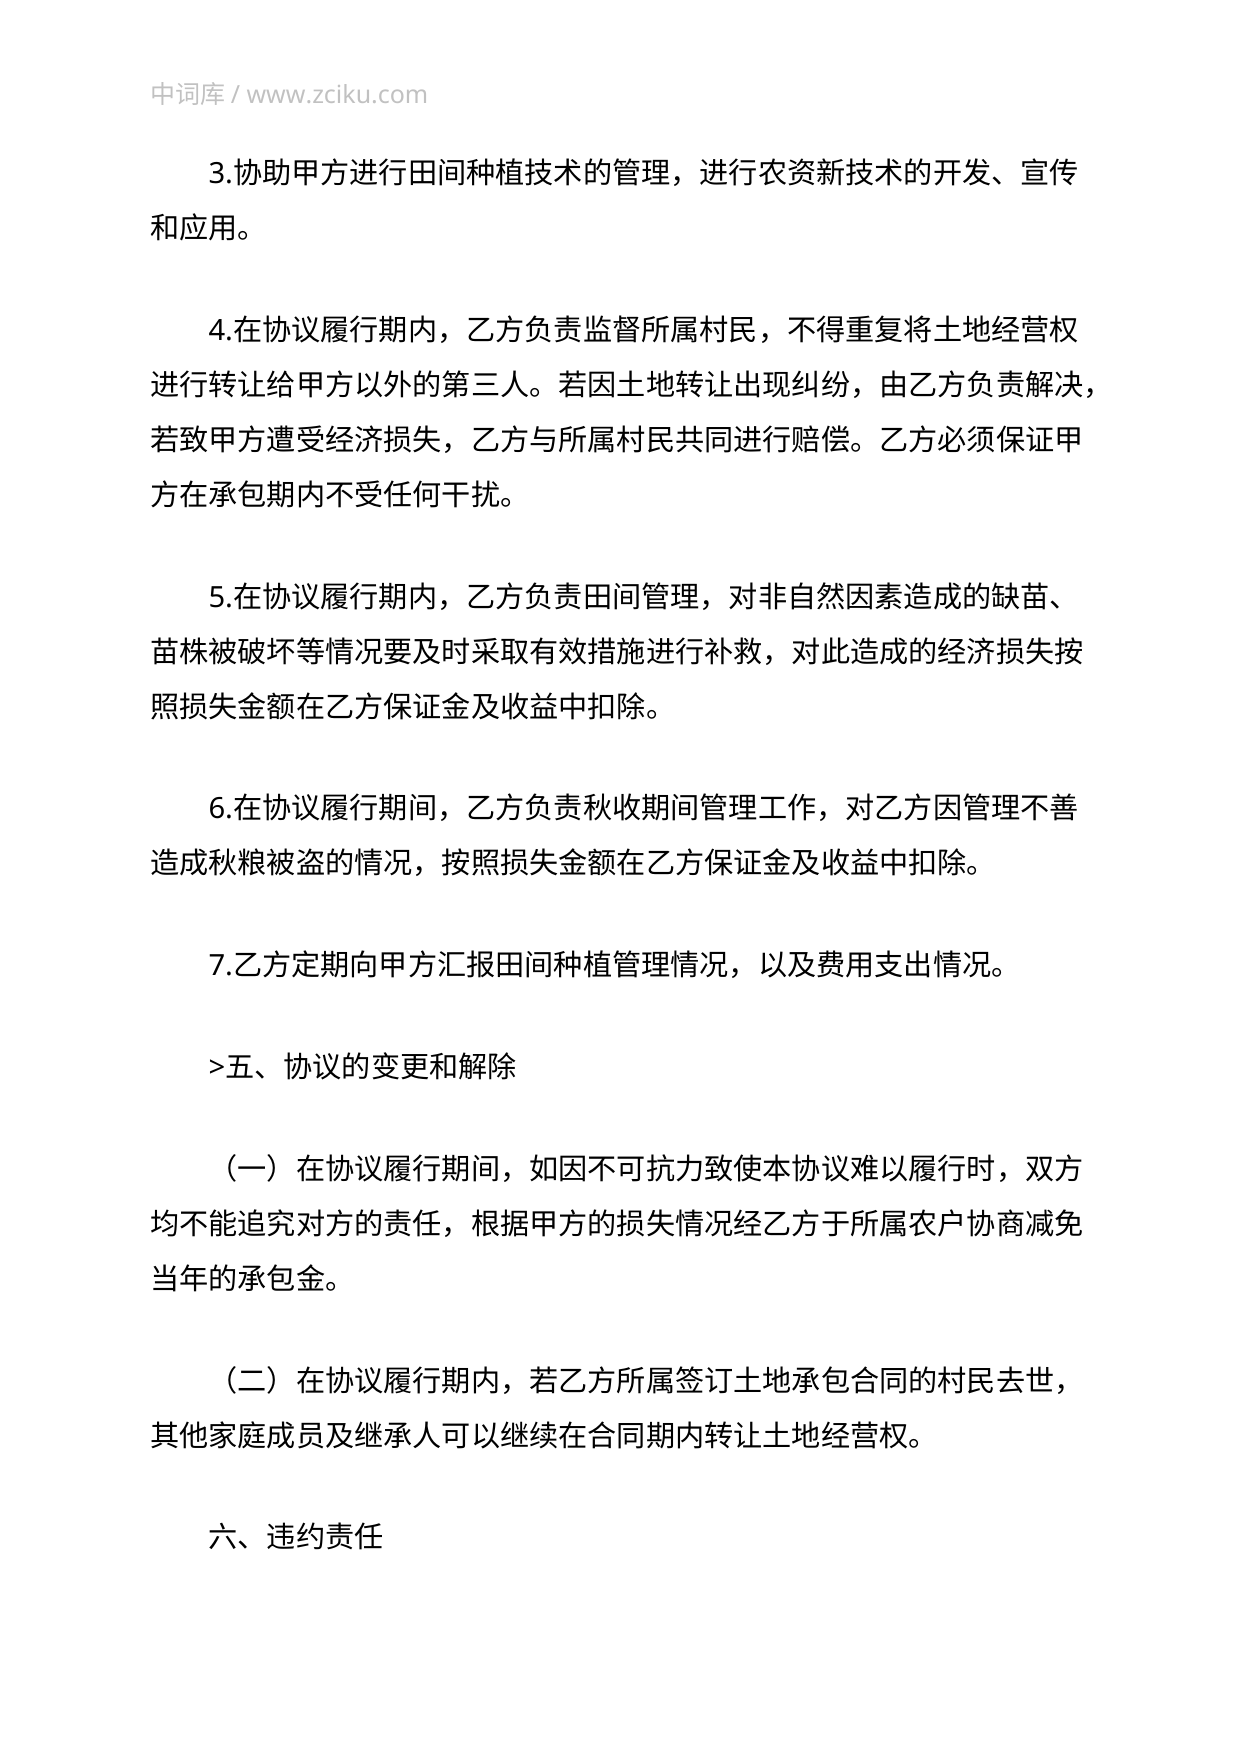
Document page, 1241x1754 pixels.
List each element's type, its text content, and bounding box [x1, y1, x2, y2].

text 3.协助甲方进行田间种植技术的管理，进行农资新技术的开发、宣传和应用。 [150, 150, 1090, 247]
text 六、违约责任 [150, 1514, 1090, 1556]
text >五、协议的变更和解除 [150, 1044, 1090, 1086]
text （一）在协议履行期间，如因不可抗力致使本协议难以履行时，双方均不能追究对方的责任，根据甲方的损失情况经乙方于所属农户协商减免当年的承包金。 [150, 1146, 1090, 1298]
text 7.乙方定期向甲方汇报田间种植管理情况，以及费用支出情况。 [150, 942, 1090, 984]
text （二）在协议履行期内，若乙方所属签订土地承包合同的村民去世，其他家庭成员及继承人可以继续在合同期内转让土地经营权。 [150, 1357, 1090, 1454]
text 5.在协议履行期内，乙方负责田间管理，对非自然因素造成的缺苗、苗株被破坏等情况要及时采取有效措施进行补救，对此造成的经济损失按照损失金额在乙方保证金及收益中扣除。 [150, 573, 1090, 726]
text 6.在协议履行期间，乙方负责秋收期间管理工作，对乙方因管理不善造成秋粮被盗的情况，按照损失金额在乙方保证金及收益中扣除。 [150, 785, 1090, 882]
text 4.在协议履行期内，乙方负责监督所属村民，不得重复将土地经营权进行转让给甲方以外的第三人。若因土地转让出现纠纷，由乙方负责解决，若致甲方遭受经济损失，乙方与所属村民共同进行赔偿。乙方必须保证甲方在承包期内不受任何干扰。 [150, 307, 1090, 514]
